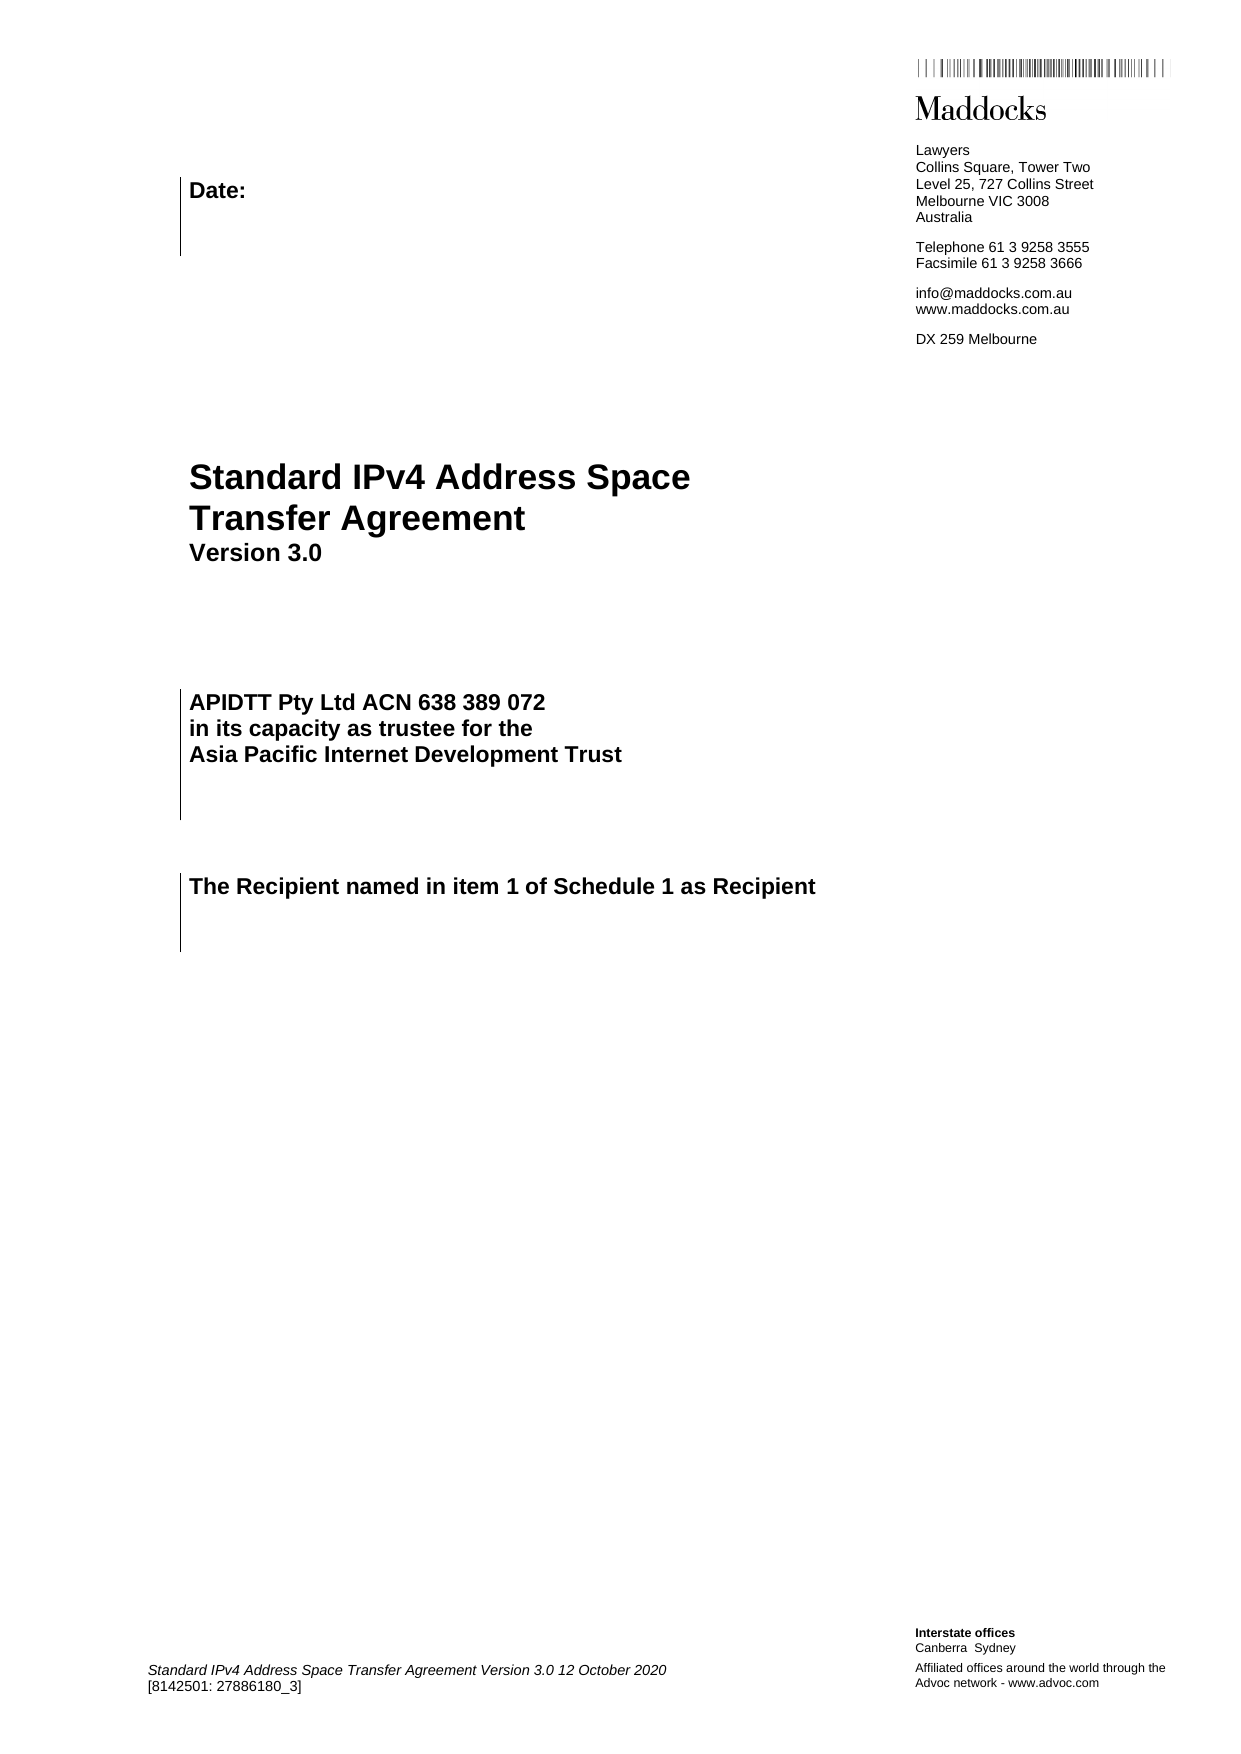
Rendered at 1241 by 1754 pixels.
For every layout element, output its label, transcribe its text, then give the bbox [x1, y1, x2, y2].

text DX 259 Melbourne [916, 330, 1165, 347]
text info@maddocks.com.au [916, 284, 1165, 301]
title Standard IPv4 Address Space Transfer Agreement Version 3.0 [189, 456, 1093, 566]
text APIDTT Pty Ltd ACN 638 389 072 in its capacity as trustee for the Asia Pacific Internet Development Trust [181, 689, 1093, 768]
text www.maddocks.com.au [916, 301, 1165, 318]
subtitle Date: [181, 177, 916, 203]
text Collins Square, Tower Two [916, 159, 1165, 175]
text Level 25, 727 Collins Street [916, 175, 1165, 192]
text Australia [916, 209, 1165, 226]
text Telephone 61 3 9258 3555 [916, 238, 1165, 255]
picture [915, 59, 1171, 120]
text The Recipient named in item 1 of Schedule 1 as Recipient [181, 873, 1093, 899]
text Melbourne VIC 3008 [916, 192, 1165, 209]
text Lawyers [916, 142, 1165, 159]
text Facsimile 61 3 9258 3666 [916, 255, 1165, 272]
